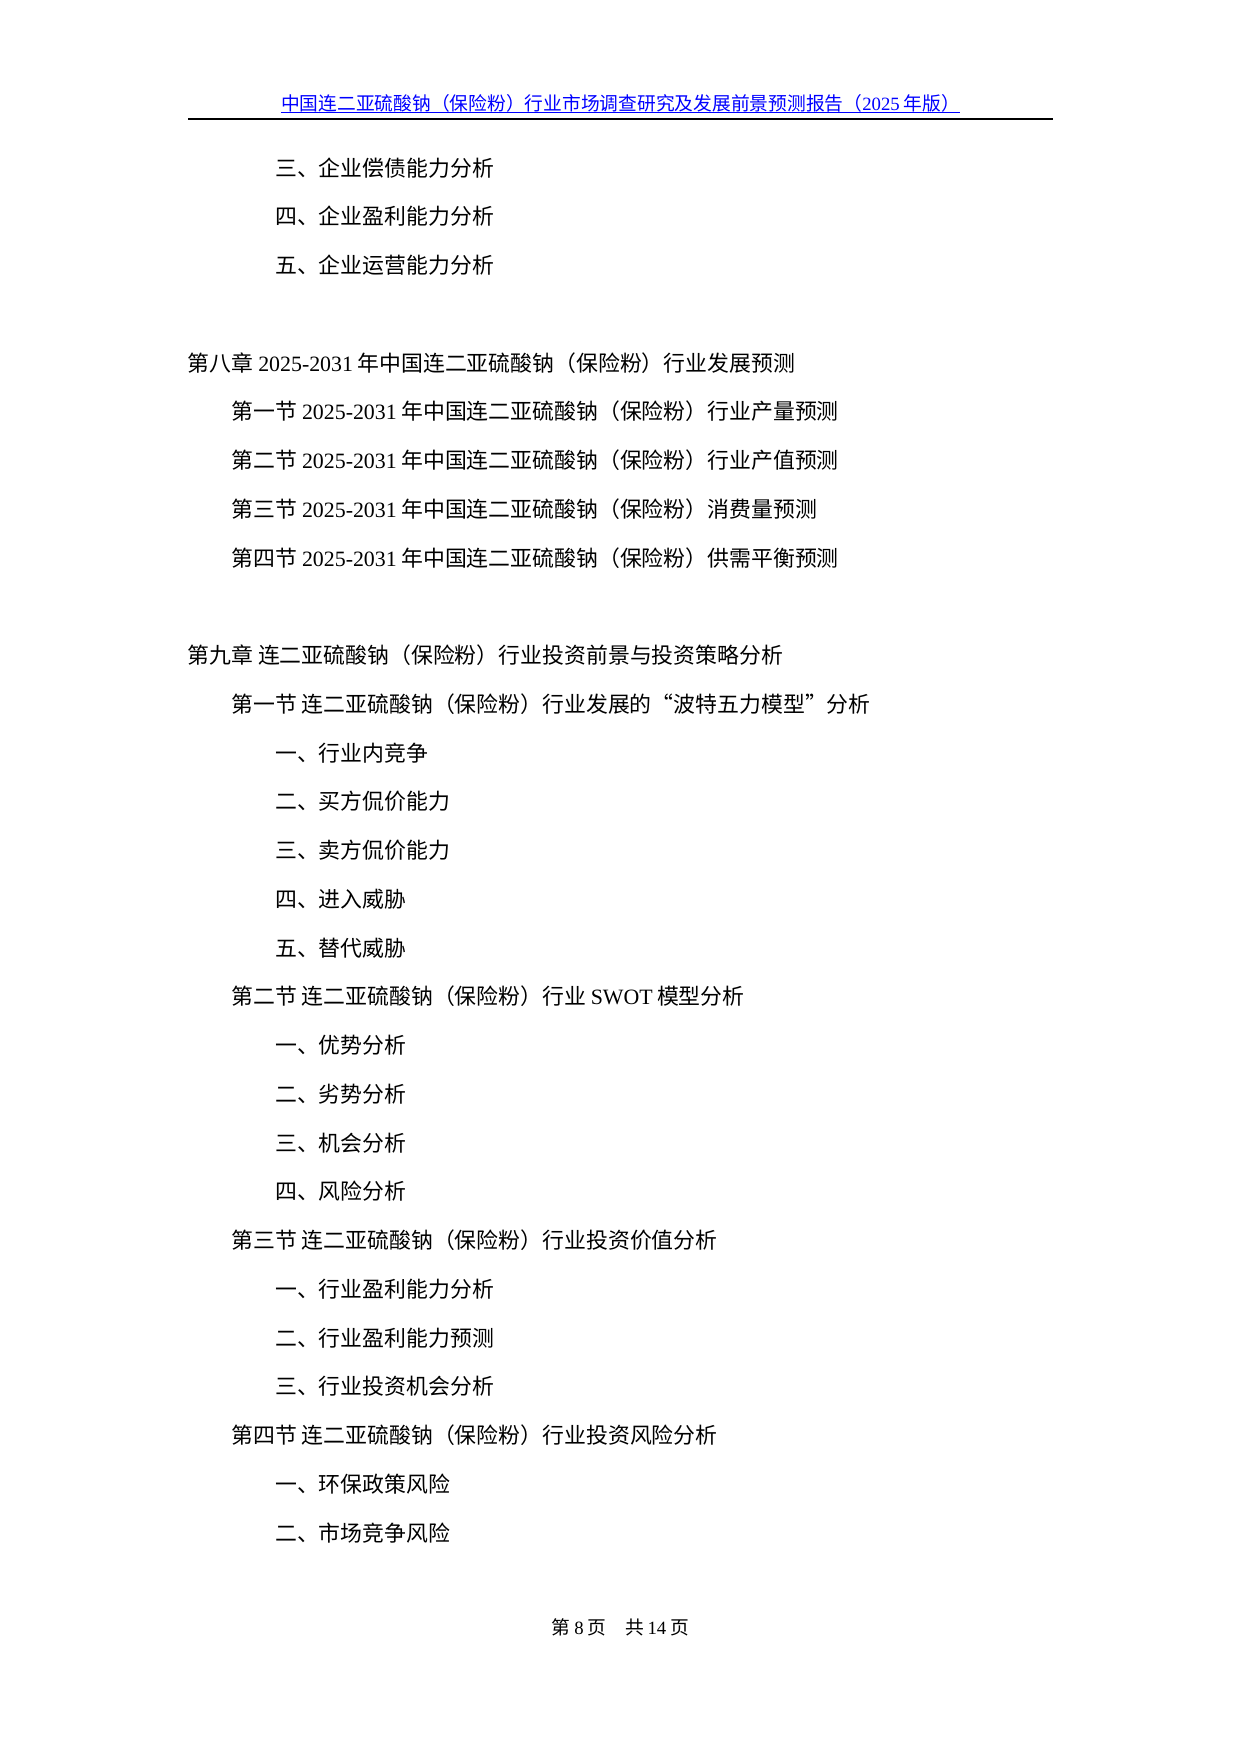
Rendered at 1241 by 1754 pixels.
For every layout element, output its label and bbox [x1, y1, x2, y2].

text [187, 150, 1053, 1548]
